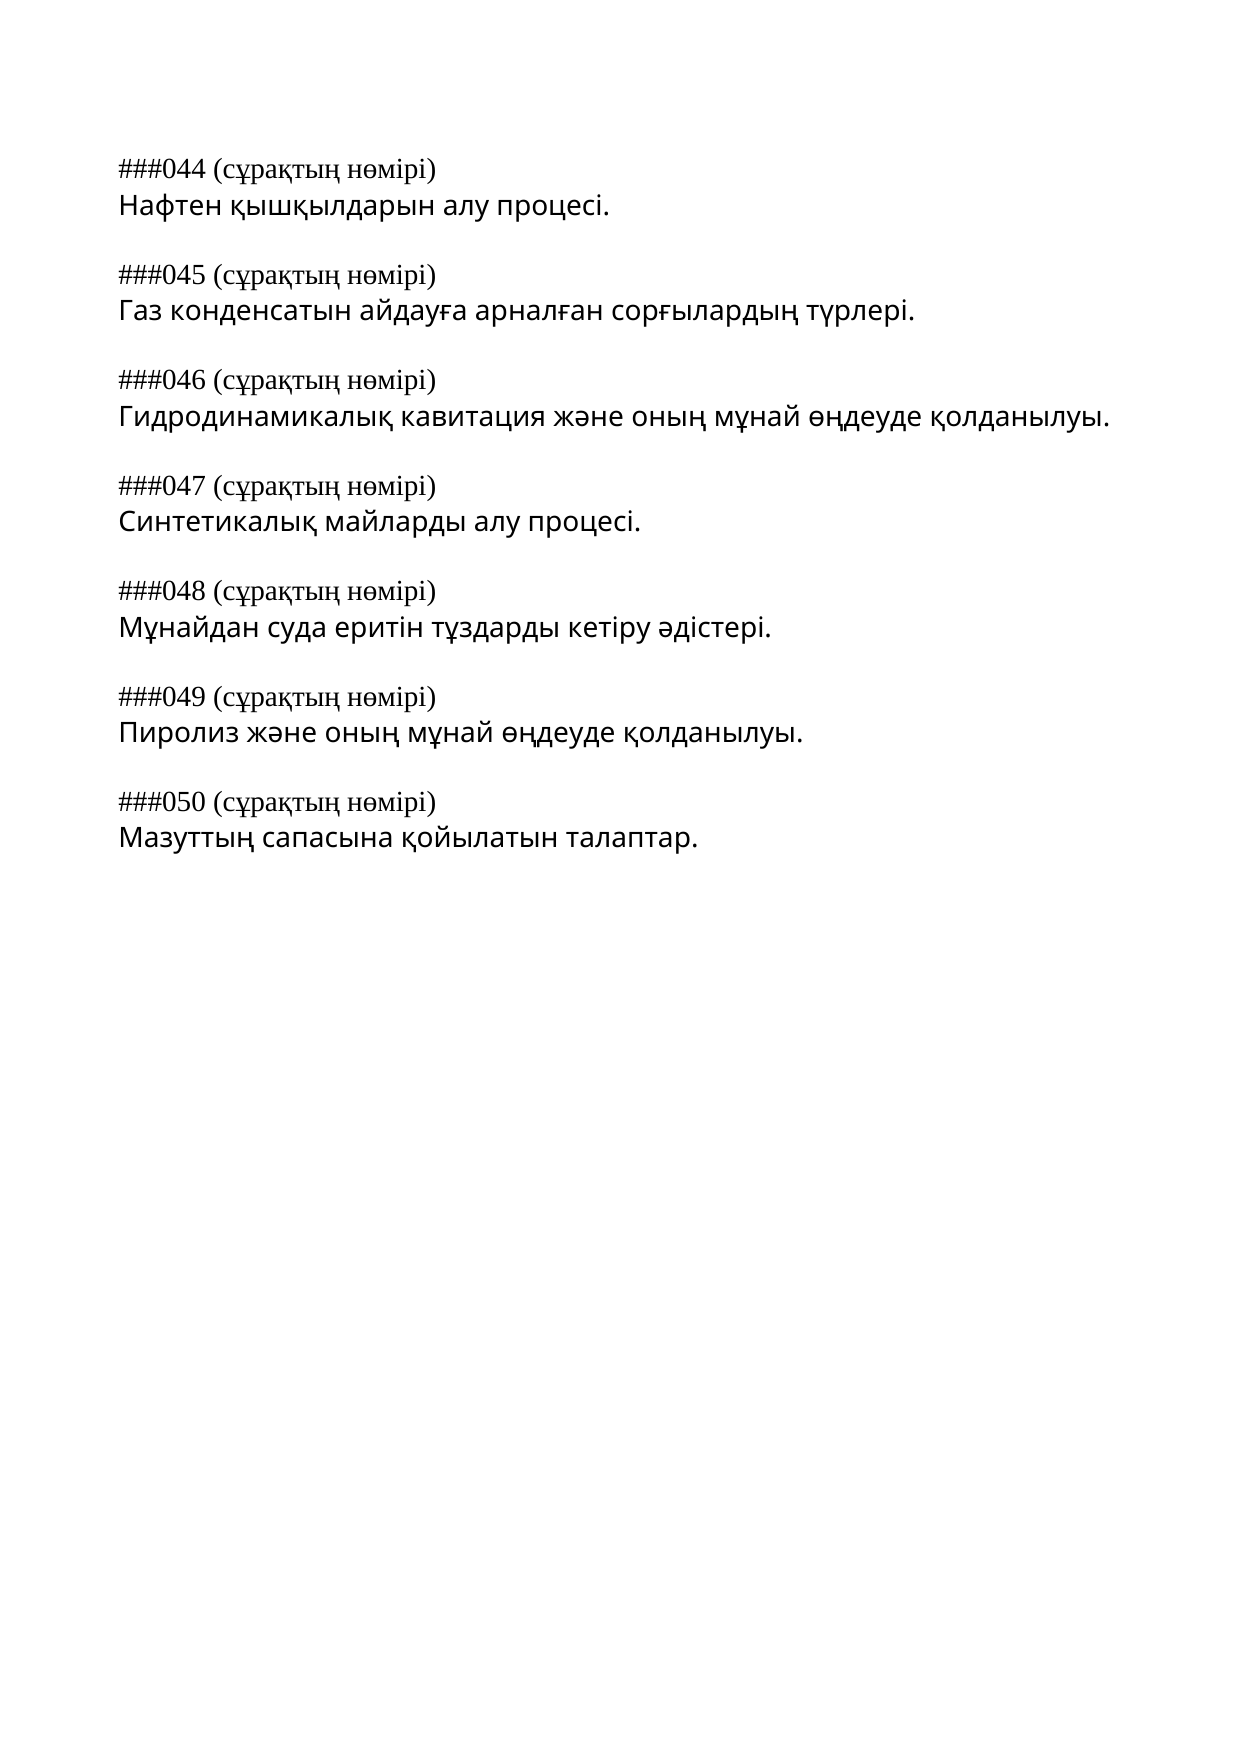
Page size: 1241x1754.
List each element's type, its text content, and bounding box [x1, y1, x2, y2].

text Пиролиз және оның мұнай өңдеуде қолданылуы. [118, 712, 1122, 751]
text ###045 (сұрақтың нөмірі) [118, 257, 1122, 291]
text Гидродинамикалық кавитация және оның мұнай өңдеуде қолданылуы. [118, 396, 1122, 434]
text ###046 (сұрақтың нөмірі) [118, 362, 1122, 396]
text Синтетикалық майларды алу процесі. [118, 501, 1122, 540]
text ###044 (сұрақтың нөмірі) [118, 152, 1122, 185]
text ###047 (сұрақтың нөмірі) [118, 468, 1122, 501]
text Мазуттың сапасына қойылатын талаптар. [118, 818, 1122, 856]
text Нафтен қышқылдарын алу процесі. [118, 185, 1122, 223]
text ###048 (сұрақтың нөмірі) [118, 573, 1122, 607]
text Газ конденсатын айдауға арналған сорғылардың түрлері. [118, 291, 1122, 329]
text ###049 (сұрақтың нөмірі) [118, 679, 1122, 712]
text ###050 (сұрақтың нөмірі) [118, 784, 1122, 818]
text Мұнайдан суда еритін тұздарды кетіру әдістері. [118, 607, 1122, 645]
